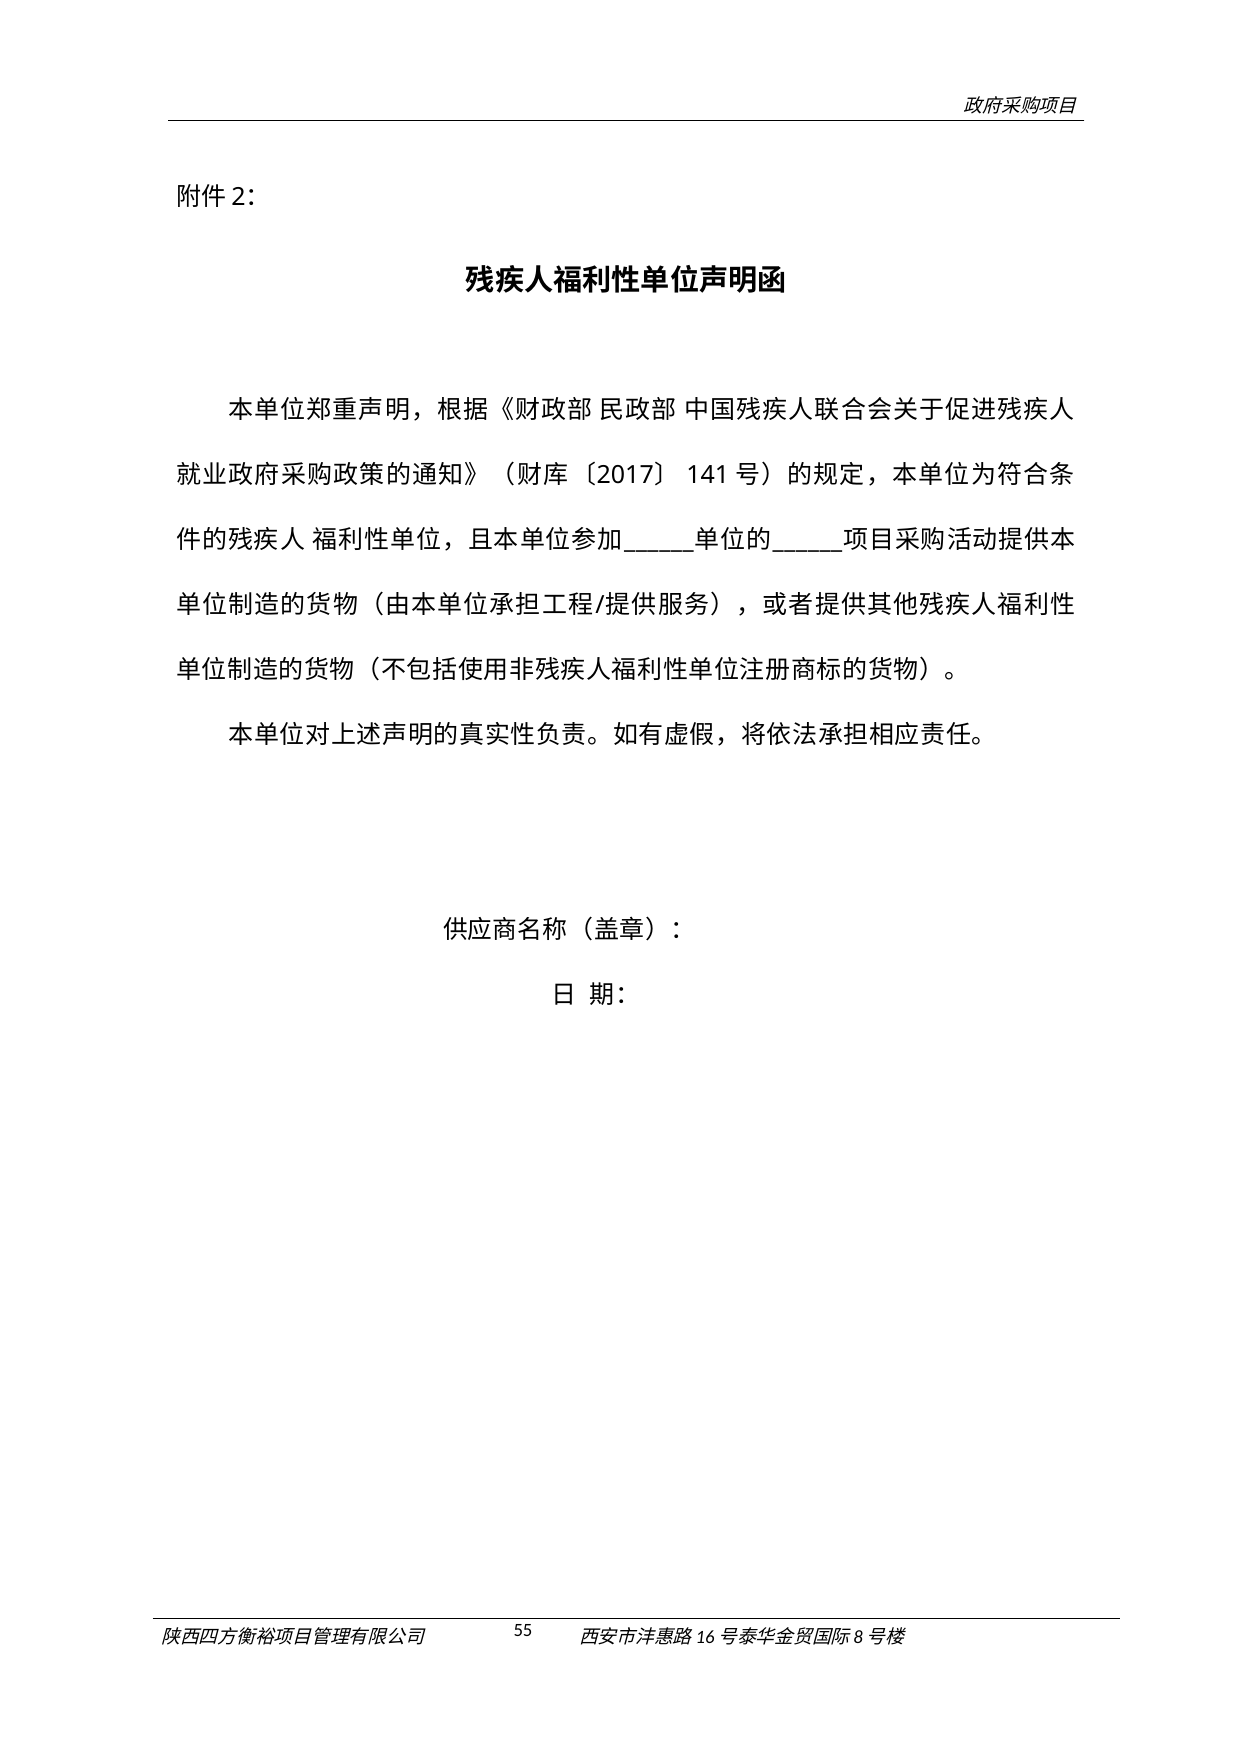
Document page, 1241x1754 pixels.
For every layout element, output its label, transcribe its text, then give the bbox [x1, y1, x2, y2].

text 本单位郑重声明，根据《财政部 民政部 中国残疾人联合会关于促进残疾人就业政府采购政策的通知》（财库〔2017〕 141号）的规定，本单位为符合条件的残疾人 福利性单位，且本单位参加______单位的______项目采购活动提供本单位制造的货物（由本单位承担工程/提供服务），或者提供其他残疾人福利性单位制造的货物（不包括使用非残疾人福利性单位注册商标的货物）。 [176, 375, 1076, 700]
text 本单位对上述声明的真实性负责。如有虚假，将依法承担相应责任。 [176, 700, 1076, 765]
text 日 期： [176, 960, 913, 1025]
text 残疾人福利性单位声明函 [176, 245, 1076, 310]
text 附件2： [176, 162, 1076, 227]
text 供应商名称（盖章）： [176, 895, 913, 960]
